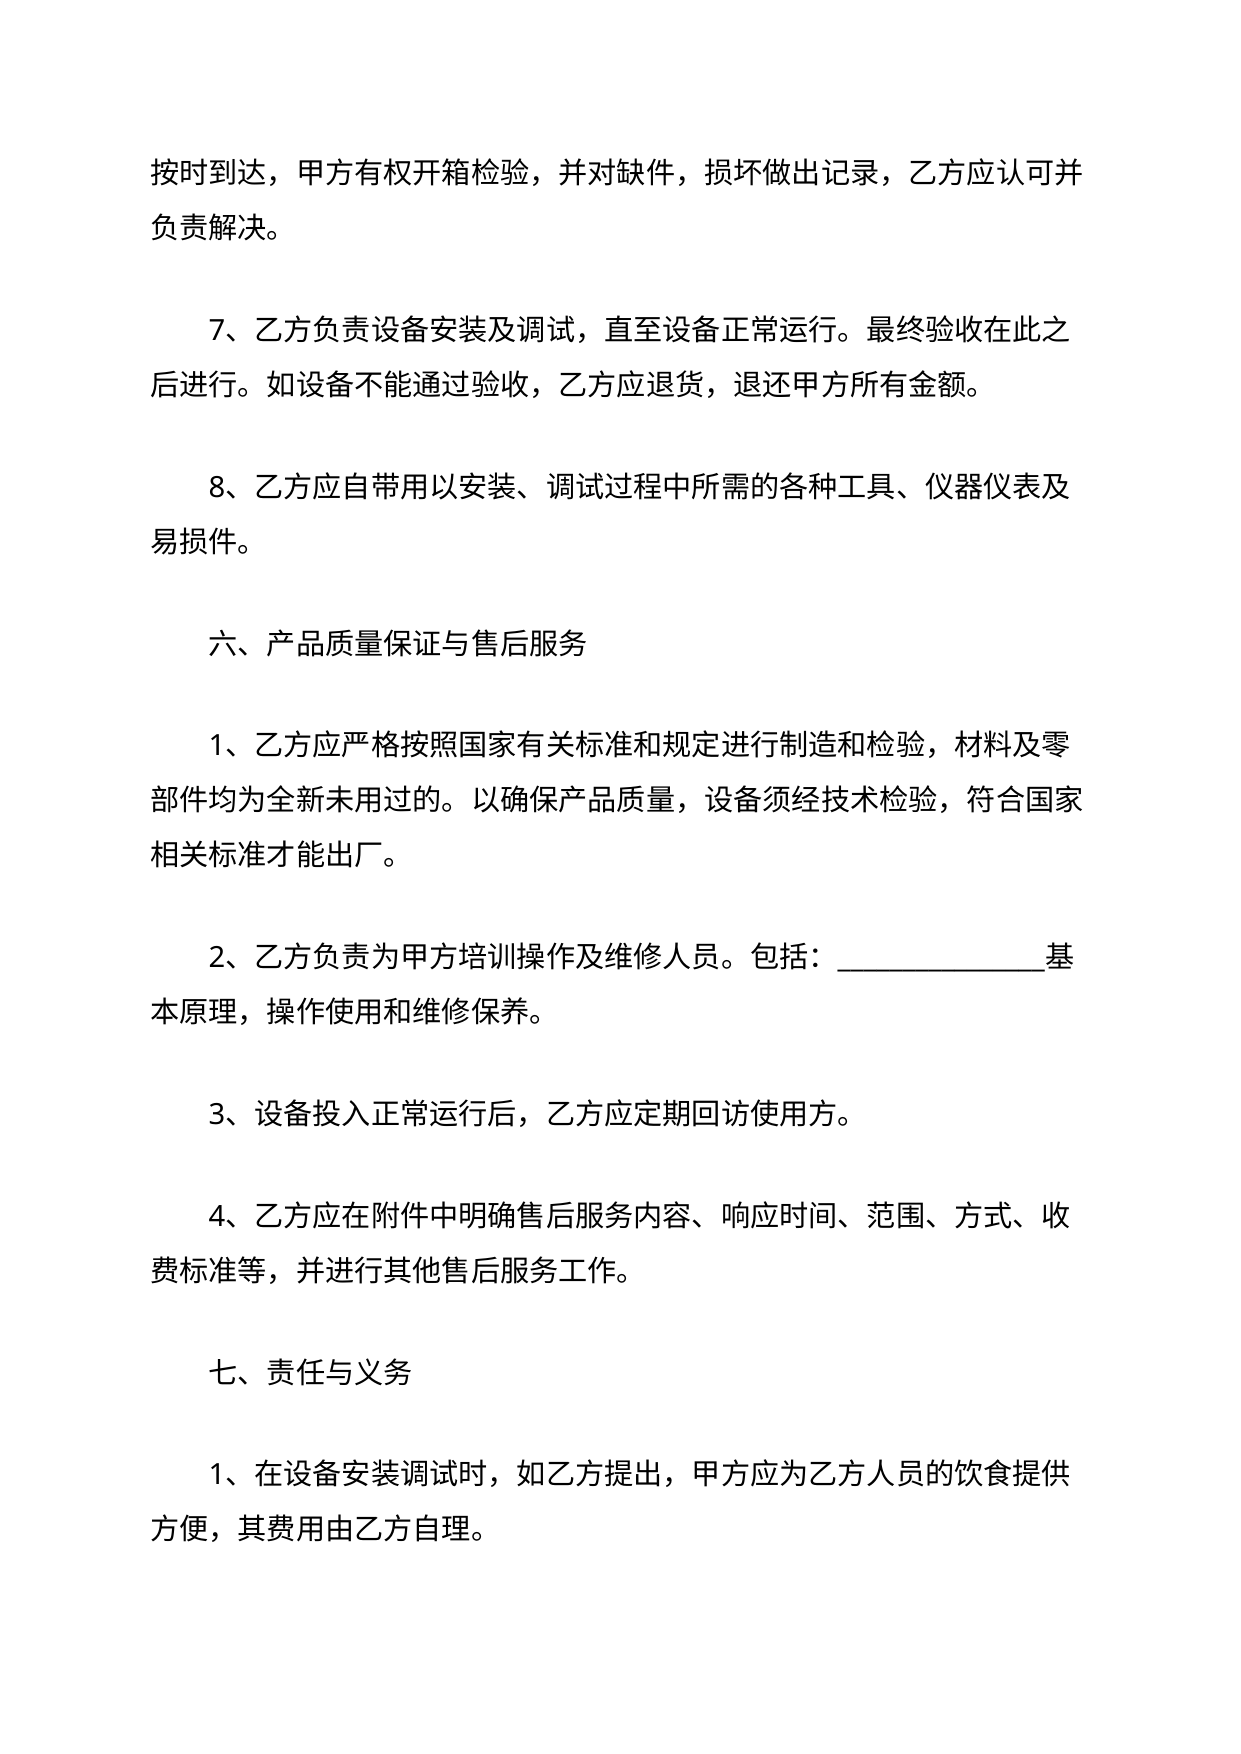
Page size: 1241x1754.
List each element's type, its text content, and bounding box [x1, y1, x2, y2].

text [150, 150, 1090, 247]
text 2、乙方负责为甲方培训操作及维修人员。包括：________________基本原理，操作使用和维修保养。 [150, 934, 1090, 1031]
text 4、乙方应在附件中明确售后服务内容、响应时间、范围、方式、收费标准等，并进行其他售后服务工作。 [150, 1192, 1090, 1290]
text 1、在设备安装调试时，如乙方提出，甲方应为乙方人员的饮食提供方便，其费用由乙方自理。 [150, 1451, 1090, 1548]
text 3、设备投入正常运行后，乙方应定期回访使用方。 [150, 1090, 1090, 1133]
text 8、乙方应自带用以安装、调试过程中所需的各种工具、仪器仪表及易损件。 [150, 463, 1090, 561]
text 7、乙方负责设备安装及调试，直至设备正常运行。最终验收在此之后进行。如设备不能通过验收，乙方应退货，退还甲方所有金额。 [150, 307, 1090, 404]
text 七、责任与义务 [150, 1349, 1090, 1391]
text 1、乙方应严格按照国家有关标准和规定进行制造和检验，材料及零部件均为全新未用过的。以确保产品质量，设备须经技术检验，符合国家相关标准才能出厂。 [150, 722, 1090, 874]
text 六、产品质量保证与售后服务 [150, 620, 1090, 662]
